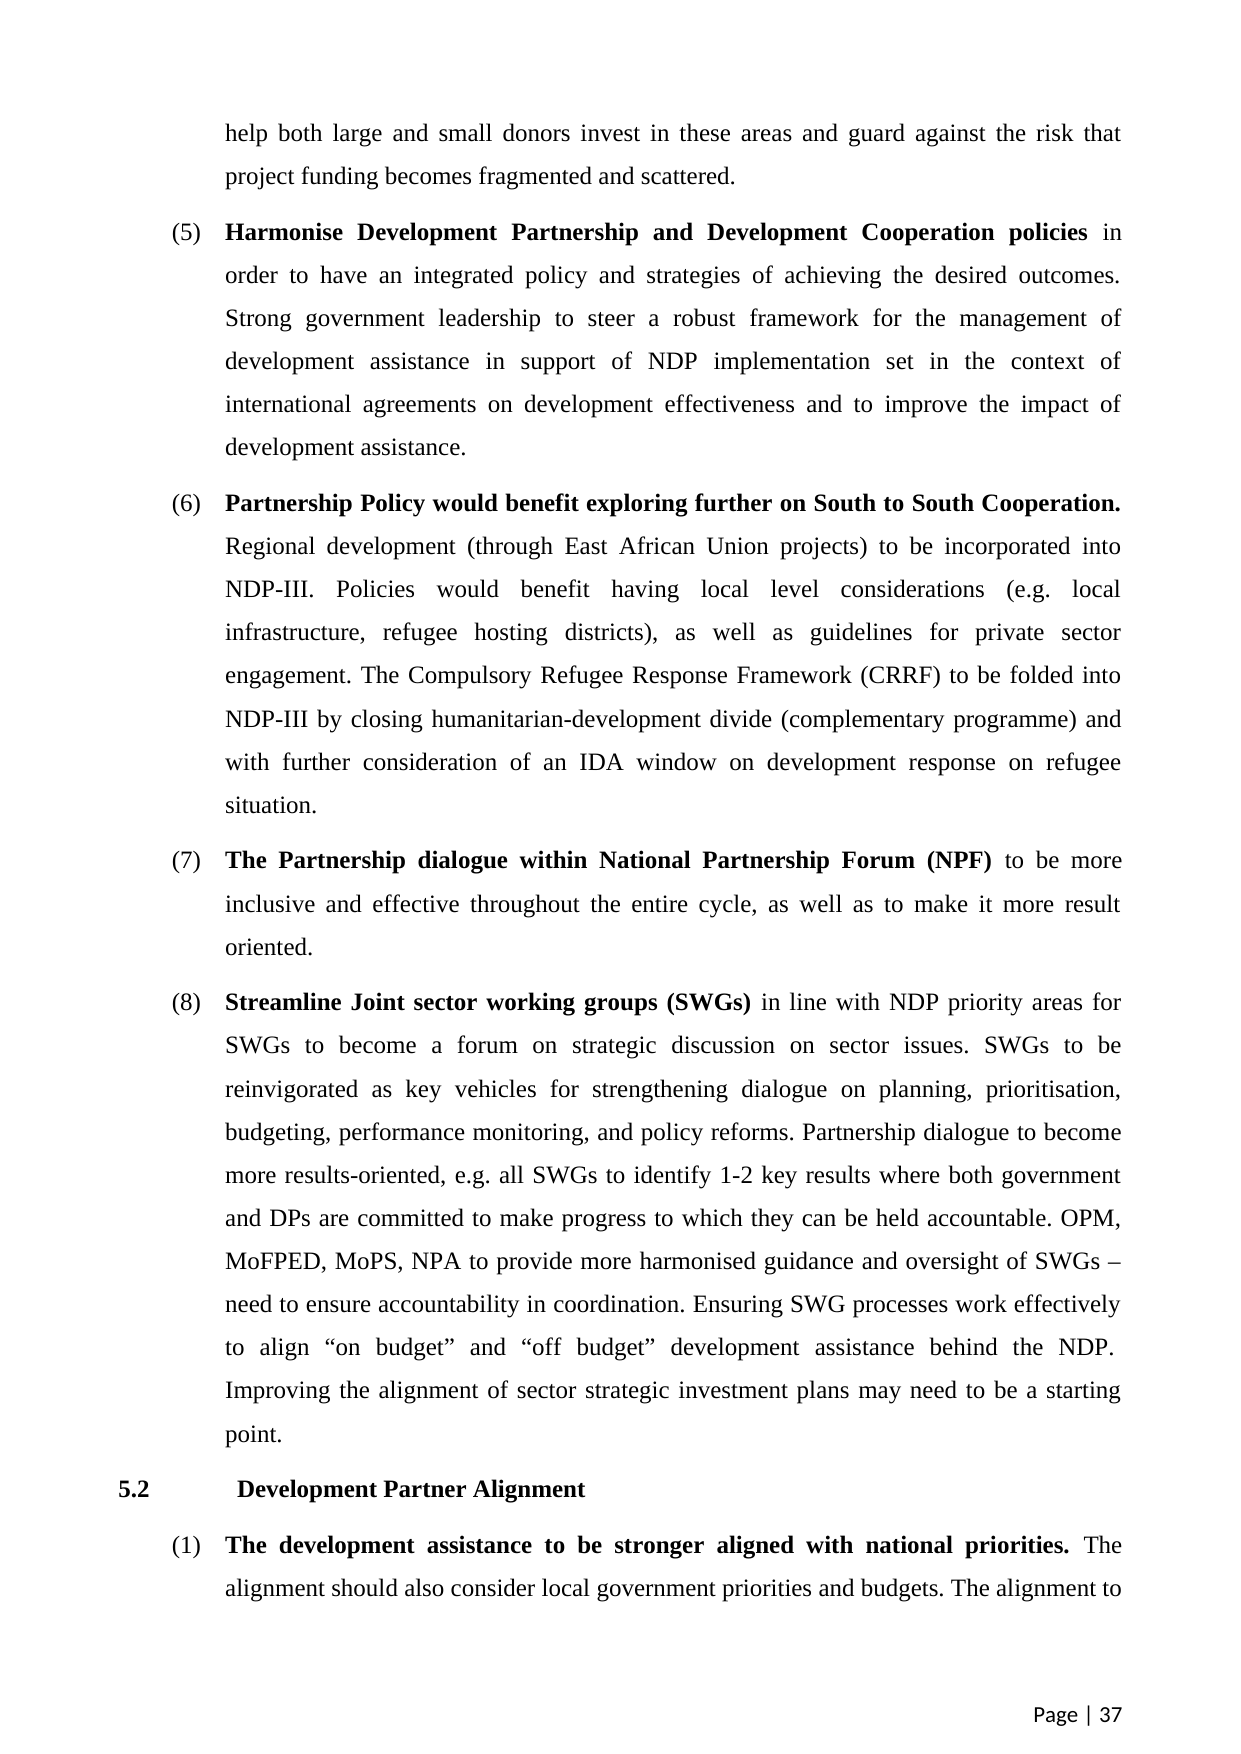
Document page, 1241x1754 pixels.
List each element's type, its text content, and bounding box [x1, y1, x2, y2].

list Streamline Joint sector working groups (SWGs) in line with NDP priority areas for SWGs to become a forum on strategic discussion on sector issues. SWGs to be reinvigorated as key vehicles for strengthening dialogue on planning, prioritisation, budgeting, performance monitoring, and policy reforms. Partnership dialogue to become more results-oriented, e.g. all SWGs to identify 1-2 key results where both government and DPs are committed to make progress to which they can be held accountable. OPM, MoFPED, MoPS, NPA to provide more harmonised guidance and oversight of SWGs – need to ensure accountability in coordination. Ensuring SWG processes work effectively to align “on budget” and “off budget” development assistance behind the NDP. Improving the alignment of sector strategic investment plans may need to be a starting point. [172, 987, 1122, 1447]
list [172, 1530, 1122, 1602]
subtitle Development Partner Alignment [118, 1474, 1122, 1503]
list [172, 118, 1122, 190]
list Harmonise Development Partnership and Development Cooperation policies in order to have an integrated policy and strategies of achieving the desired outcomes. Strong government leadership to steer a robust framework for the management of development assistance in support of NDP implementation set in the context of international agreements on development effectiveness and to improve the impact of development assistance. [172, 217, 1122, 461]
list Partnership Policy would benefit exploring further on South to South Cooperation. Regional development (through East African Union projects) to be incorporated into NDP-III. Policies would benefit having local level considerations (e.g. local infrastructure, refugee hosting districts), as well as guidelines for private sector engagement. The Compulsory Refugee Response Framework (CRRF) to be folded into NDP-III by closing humanitarian-development divide (complementary programme) and with further consideration of an IDA window on development response on refugee situation. [172, 488, 1122, 819]
list The Partnership dialogue within National Partnership Forum (NPF) to be more inclusive and effective throughout the entire cycle, as well as to make it more result oriented. [172, 846, 1122, 961]
